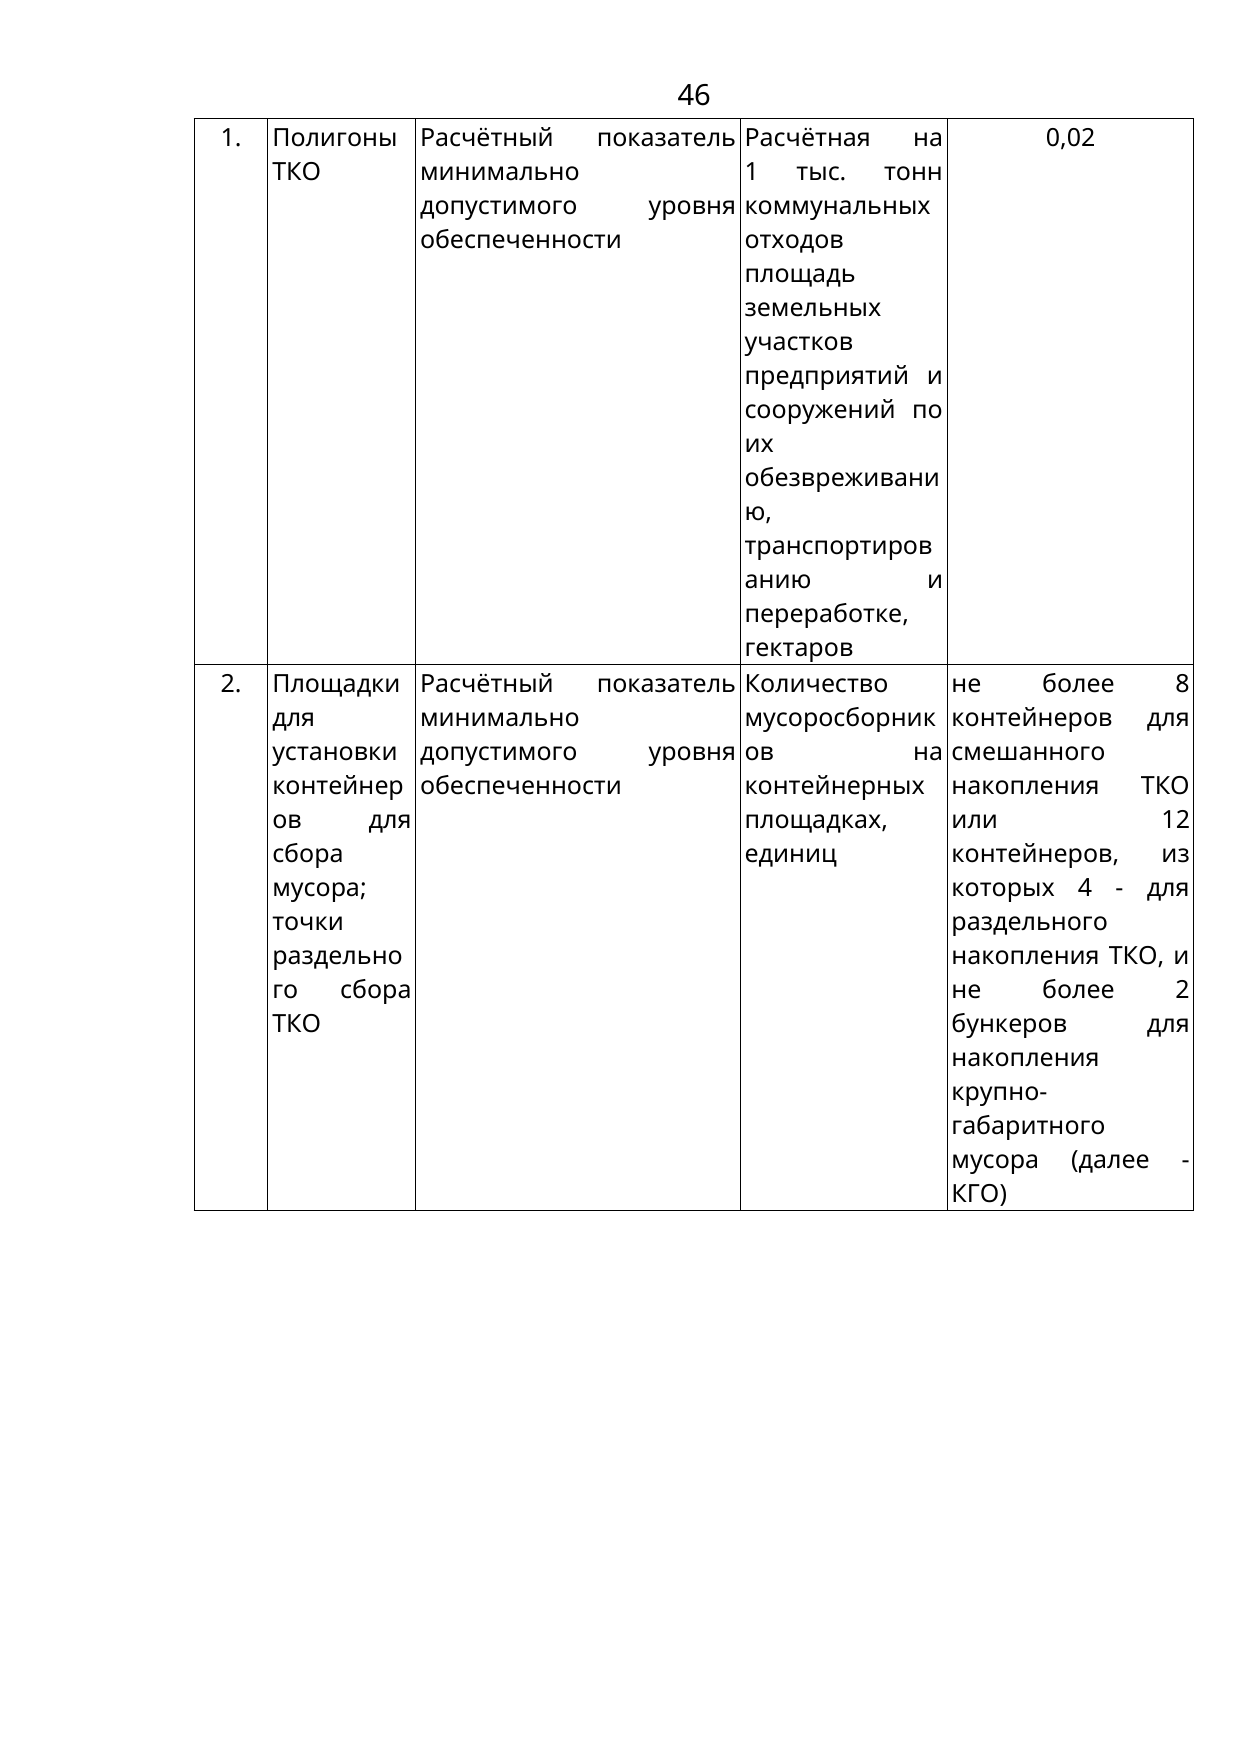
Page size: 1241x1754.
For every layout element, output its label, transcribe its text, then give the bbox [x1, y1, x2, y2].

table_cell Полигоны ТКО [268, 119, 415, 664]
table_cell Количество мусоросборников на контейнерных площадках, единиц [741, 665, 947, 1210]
table_cell Расчётный показатель минимально допустимого уровня обеспеченности [416, 119, 740, 664]
table_cell Расчётная на 1 тыс. тонн коммунальных отходов площадь земельных участков предприятий и сооружений по их обезвреживанию, транспортированию и переработке, гектаров [741, 119, 947, 664]
table_cell 1. [195, 119, 267, 664]
table_cell Площадки для установки контейнеров для сбора мусора; точки раздельного сбора ТКО [268, 665, 415, 1210]
table_cell не более 8 контейнеров для смешанного накопления ТКО или 12 контейнеров, из которых 4 - для раздельного накопления ТКО, и не более 2 бункеров для накопления крупно-габаритного мусора (далее - КГО) [948, 665, 1193, 1210]
table_cell 0,02 [948, 119, 1193, 664]
table_cell 2. [195, 665, 267, 1210]
table_cell Расчётный показатель минимально допустимого уровня обеспеченности [416, 665, 740, 1210]
